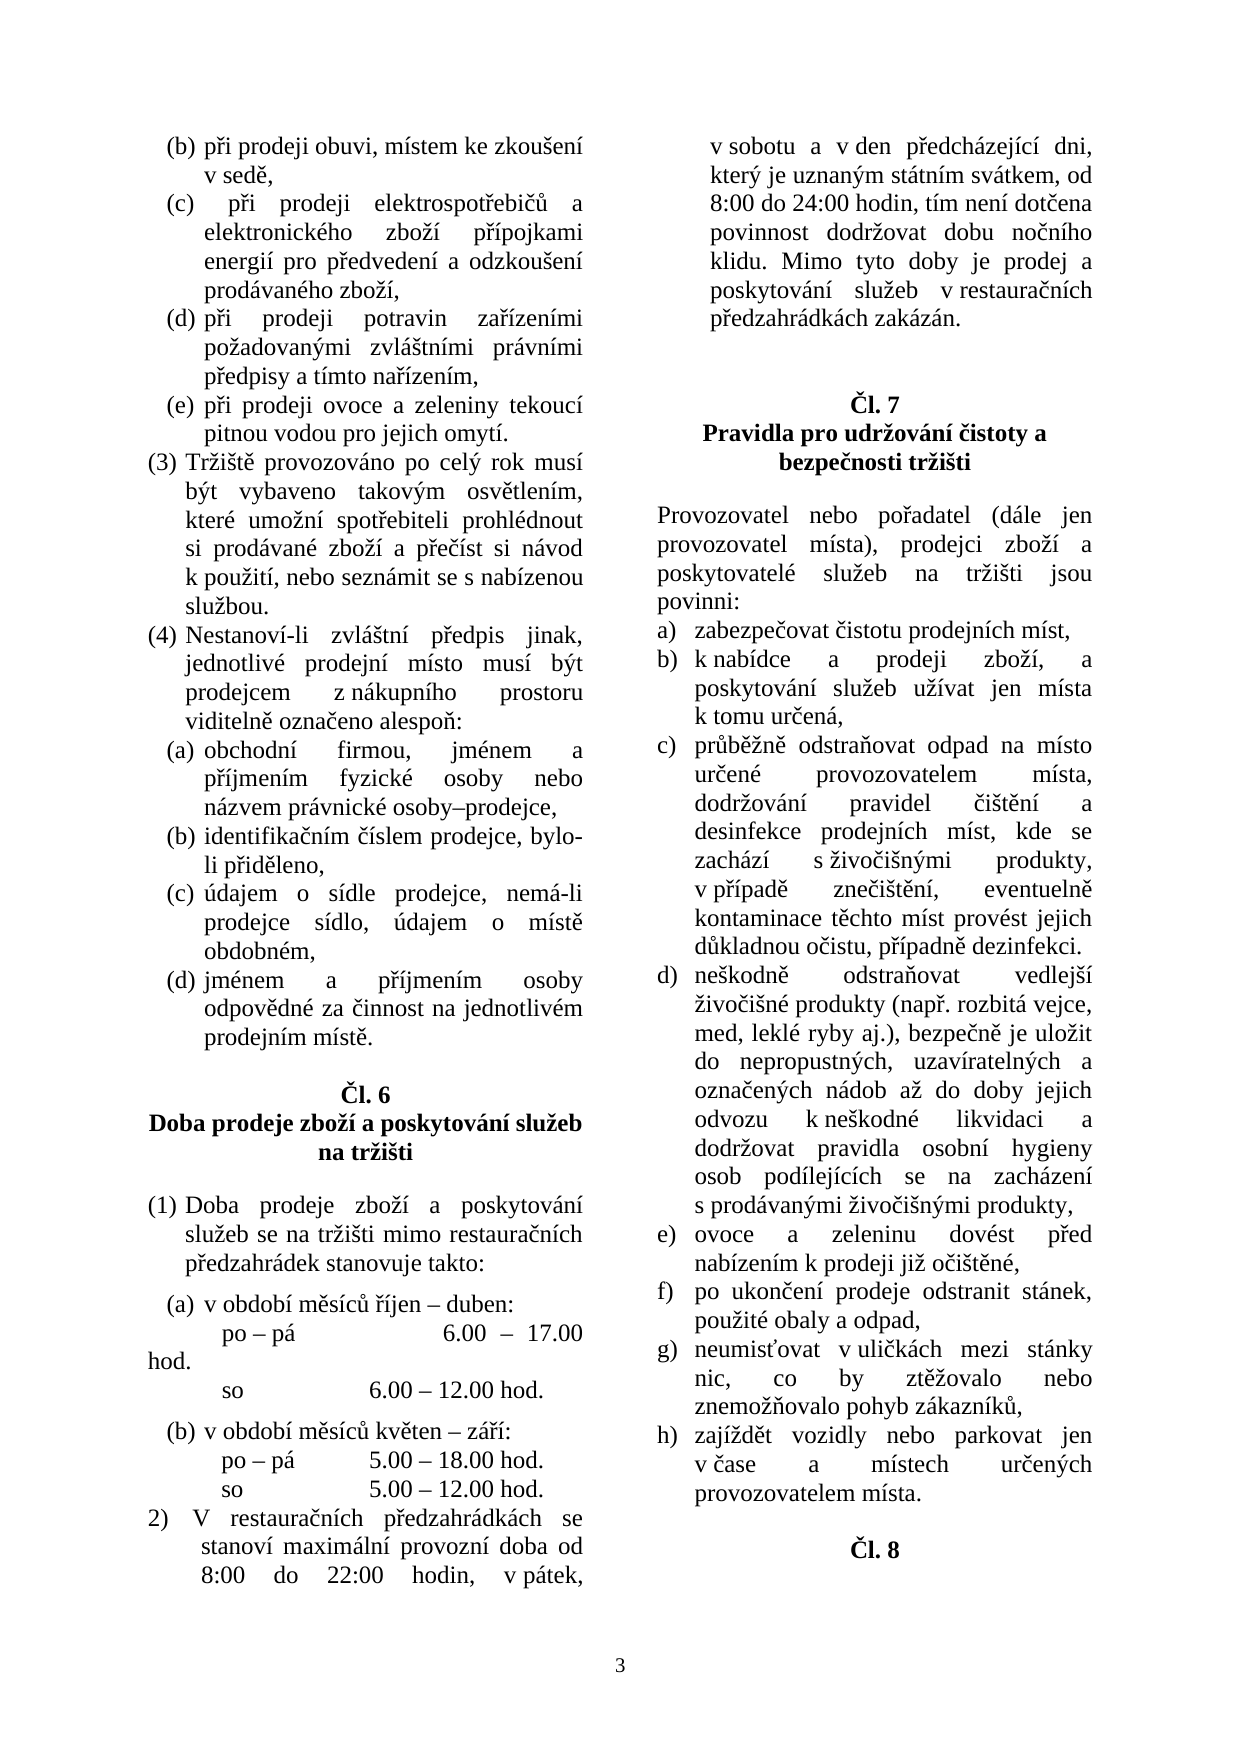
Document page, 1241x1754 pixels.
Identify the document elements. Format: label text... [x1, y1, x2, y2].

list při prodeji ovoce a zeleniny tekoucí pitnou vodou pro jejich omytí. [166, 390, 583, 447]
list k nabídce a prodeji zboží, a poskytování služeb užívat jen místa k tomu určená, [657, 644, 1092, 730]
list V restauračních předzahrádkách se stanoví maximální provozní doba od 8:00 do 22:00 hodin, v pátek, v sobotu a v den předcházející dni, který je uznaným státním svátkem, od 8:00 do 24:00 hodin, tím není dotčena povinnost dodržovat dobu nočního klidu. Mimo tyto doby je prodej a poskytování služeb v restauračních předzahrádkách zakázán. [148, 1503, 583, 1589]
text so 6.00 – 12.00 hod. [148, 1375, 583, 1404]
text Čl. 8 [657, 1535, 1092, 1564]
list ovoce a zeleninu dovést před nabízením k prodeji již očištěné, [657, 1219, 1092, 1276]
list Doba prodeje zboží a poskytování služeb se na tržišti mimo restauračních předzahrádek stanovuje takto: [148, 1190, 583, 1276]
text Čl. 6 [148, 1080, 583, 1108]
text so 5.00 – 12.00 hod. [185, 1474, 583, 1503]
list při prodeji obuvi, místem ke zkoušení v sedě, [166, 131, 583, 188]
list neškodně odstraňovat vedlejší živočišné produkty (např. rozbitá vejce, med, leklé ryby aj.), bezpečně je uložit do nepropustných, uzavíratelných a označených nádob až do doby jejich odvozu k neškodné likvidaci a dodržovat pravidla osobní hygieny osob podílejících se na zacházení s prodávanými živočišnými produkty, [657, 960, 1092, 1219]
list při prodeji elektrospotřebičů a elektronického zboží přípojkami energií pro předvedení a odzkoušení prodávaného zboží, [166, 188, 583, 303]
list v období měsíců květen – září: [166, 1416, 583, 1445]
text Provozovatel nebo pořadatel (dále jen provozovatel místa), prodejci zboží a poskytovatelé služeb na tržišti jsou povinni: [657, 500, 1092, 615]
list v období měsíců říjen – duben: [166, 1289, 583, 1318]
subtitle Doba prodeje zboží a poskytování služeb na tržišti [148, 1108, 583, 1166]
list neumisťovat v uličkách mezi stánky nic, co by ztěžovalo nebo znemožňovalo pohyb zákazníků, [657, 1334, 1092, 1420]
list Nestanoví-li zvláštní předpis jinak, jednotlivé prodejní místo musí být prodejcem z nákupního prostoru viditelně označeno alespoň: [148, 620, 583, 735]
list průběžně odstraňovat odpad na místo určené provozovatelem místa, dodržování pravidel čištění a desinfekce prodejních míst, kde se zachází s živočišnými produkty, v případě znečištění, eventuelně kontaminace těchto míst provést jejich důkladnou očistu, případně dezinfekci. [657, 730, 1092, 960]
list zajíždět vozidly nebo parkovat jen v čase a místech určených provozovatelem místa. [657, 1420, 1092, 1506]
list identifikačním číslem prodejce, bylo-li přiděleno, [166, 821, 583, 878]
list po ukončení prodeje odstranit stánek, použité obaly a odpad, [657, 1276, 1092, 1334]
list jménem a příjmením osoby odpovědné za činnost na jednotlivém prodejním místě. [166, 965, 583, 1051]
list V restauračních předzahrádkách se stanoví maximální provozní doba od 8:00 do 22:00 hodin, v pátek, v sobotu a v den předcházející dni, který je uznaným státním svátkem, od 8:00 do 24:00 hodin, tím není dotčena povinnost dodržovat dobu nočního klidu. Mimo tyto doby je prodej a poskytování služeb v restauračních předzahrádkách zakázán. [657, 131, 1092, 332]
list při prodeji potravin zařízeními požadovanými zvláštními právními předpisy a tímto nařízením, [166, 303, 583, 390]
list údajem o sídle prodejce, nemá-li prodejce sídlo, údajem o místě obdobném, [166, 878, 583, 965]
subtitle Čl. 7 [657, 390, 1092, 418]
list Tržiště provozováno po celý rok musí být vybaveno takovým osvětlením, které umožní spotřebiteli prohlédnout si prodávané zboží a přečíst si návod k použití, nebo seznámit se s nabízenou službou. [148, 447, 583, 620]
list obchodní firmou, jménem a příjmením fyzické osoby nebo názvem právnické osoby–prodejce, [166, 735, 583, 821]
text po – pá 5.00 – 18.00 hod. [185, 1445, 583, 1474]
text po – pá 6.00 – 17.00 hod. [148, 1318, 583, 1375]
subtitle Pravidla pro udržování čistoty a bezpečnosti tržišti [657, 418, 1092, 476]
list zabezpečovat čistotu prodejních míst, [657, 615, 1092, 644]
